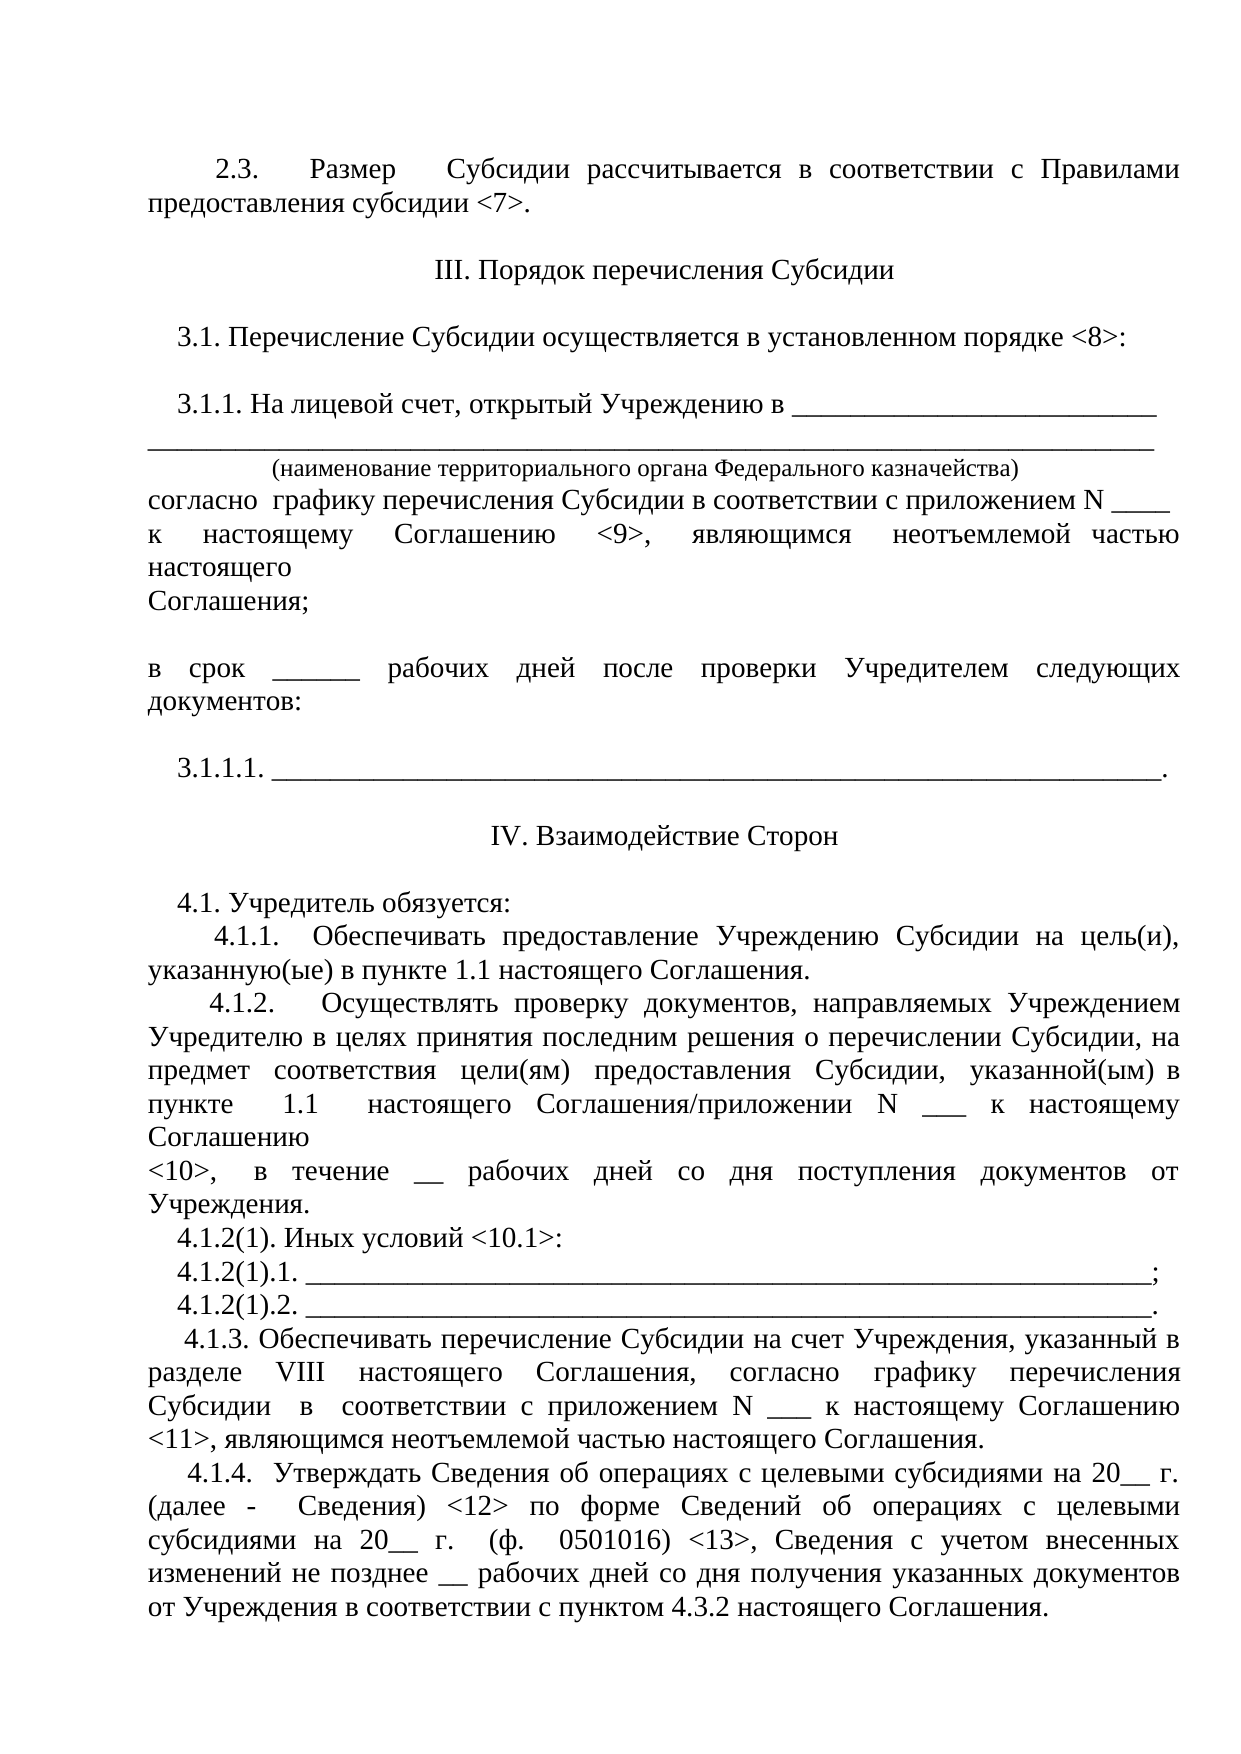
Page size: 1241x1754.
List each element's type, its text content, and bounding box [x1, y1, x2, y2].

text 3.1.1.1. _____________________________________________________________. [148, 751, 1181, 784]
text 2.3. Размер Субсидии рассчитывается в соответствии с Правилами предоставления субсидии <7>. [148, 152, 1181, 219]
text к настоящему Соглашению <9>, являющимся неотъемлемой частью настоящего [148, 516, 1181, 583]
text 4.1. Учредитель обязуется: [148, 885, 1181, 918]
text <10>, в течение __ рабочих дней со дня поступления документов от Учреждения. [148, 1153, 1181, 1220]
text 4.1.1. Обеспечивать предоставление Учреждению Субсидии на цель(и), указанную(ые) в пункте 1.1 настоящего Соглашения. [148, 918, 1181, 985]
text (наименование территориального органа Федерального казначейства) [148, 453, 1181, 482]
text _____________________________________________________________________ [148, 420, 1181, 453]
text III. Порядок перечисления Субсидии [148, 252, 1181, 286]
text 4.1.2(1).1. __________________________________________________________; [148, 1254, 1181, 1287]
text IV. Взаимодействие Сторон [148, 818, 1181, 851]
text 3.1.1. На лицевой счет, открытый Учреждению в _________________________ [148, 386, 1181, 420]
text 4.1.3. Обеспечивать перечисление Субсидии на счет Учреждения, указанный в разделе VIII настоящего Соглашения, согласно графику перечисления Субсидии в соответствии с приложением N ___ к настоящему Соглашению <11>, являющимся неотъемлемой частью настоящего Соглашения. [148, 1321, 1181, 1455]
text 4.1.2. Осуществлять проверку документов, направляемых Учреждением Учредителю в целях принятия последним решения о перечислении Субсидии, на предмет соответствия цели(ям) предоставления Субсидии, указанной(ым) в пункте 1.1 настоящего Соглашения/приложении N ___ к настоящему Соглашению [148, 985, 1181, 1153]
text 3.1. Перечисление Субсидии осуществляется в установленном порядке <8>: [148, 319, 1181, 353]
text согласно графику перечисления Субсидии в соответствии с приложением N ____ [148, 482, 1181, 516]
text 4.1.2(1).2. __________________________________________________________. [148, 1287, 1181, 1321]
text 4.1.2(1). Иных условий <10.1>: [148, 1220, 1181, 1254]
text 4.1.4. Утверждать Сведения об операциях с целевыми субсидиями на 20__ г. (далее - Сведения) <12> по форме Сведений об операциях с целевыми субсидиями на 20__ г. (ф. 0501016) <13>, Сведения с учетом внесенных изменений не позднее __ рабочих дней со дня получения указанных документов от Учреждения в соответствии с пунктом 4.3.2 настоящего Соглашения. [148, 1455, 1181, 1623]
text Соглашения; [148, 583, 1181, 616]
text в срок ______ рабочих дней после проверки Учредителем следующих документов: [148, 650, 1181, 717]
